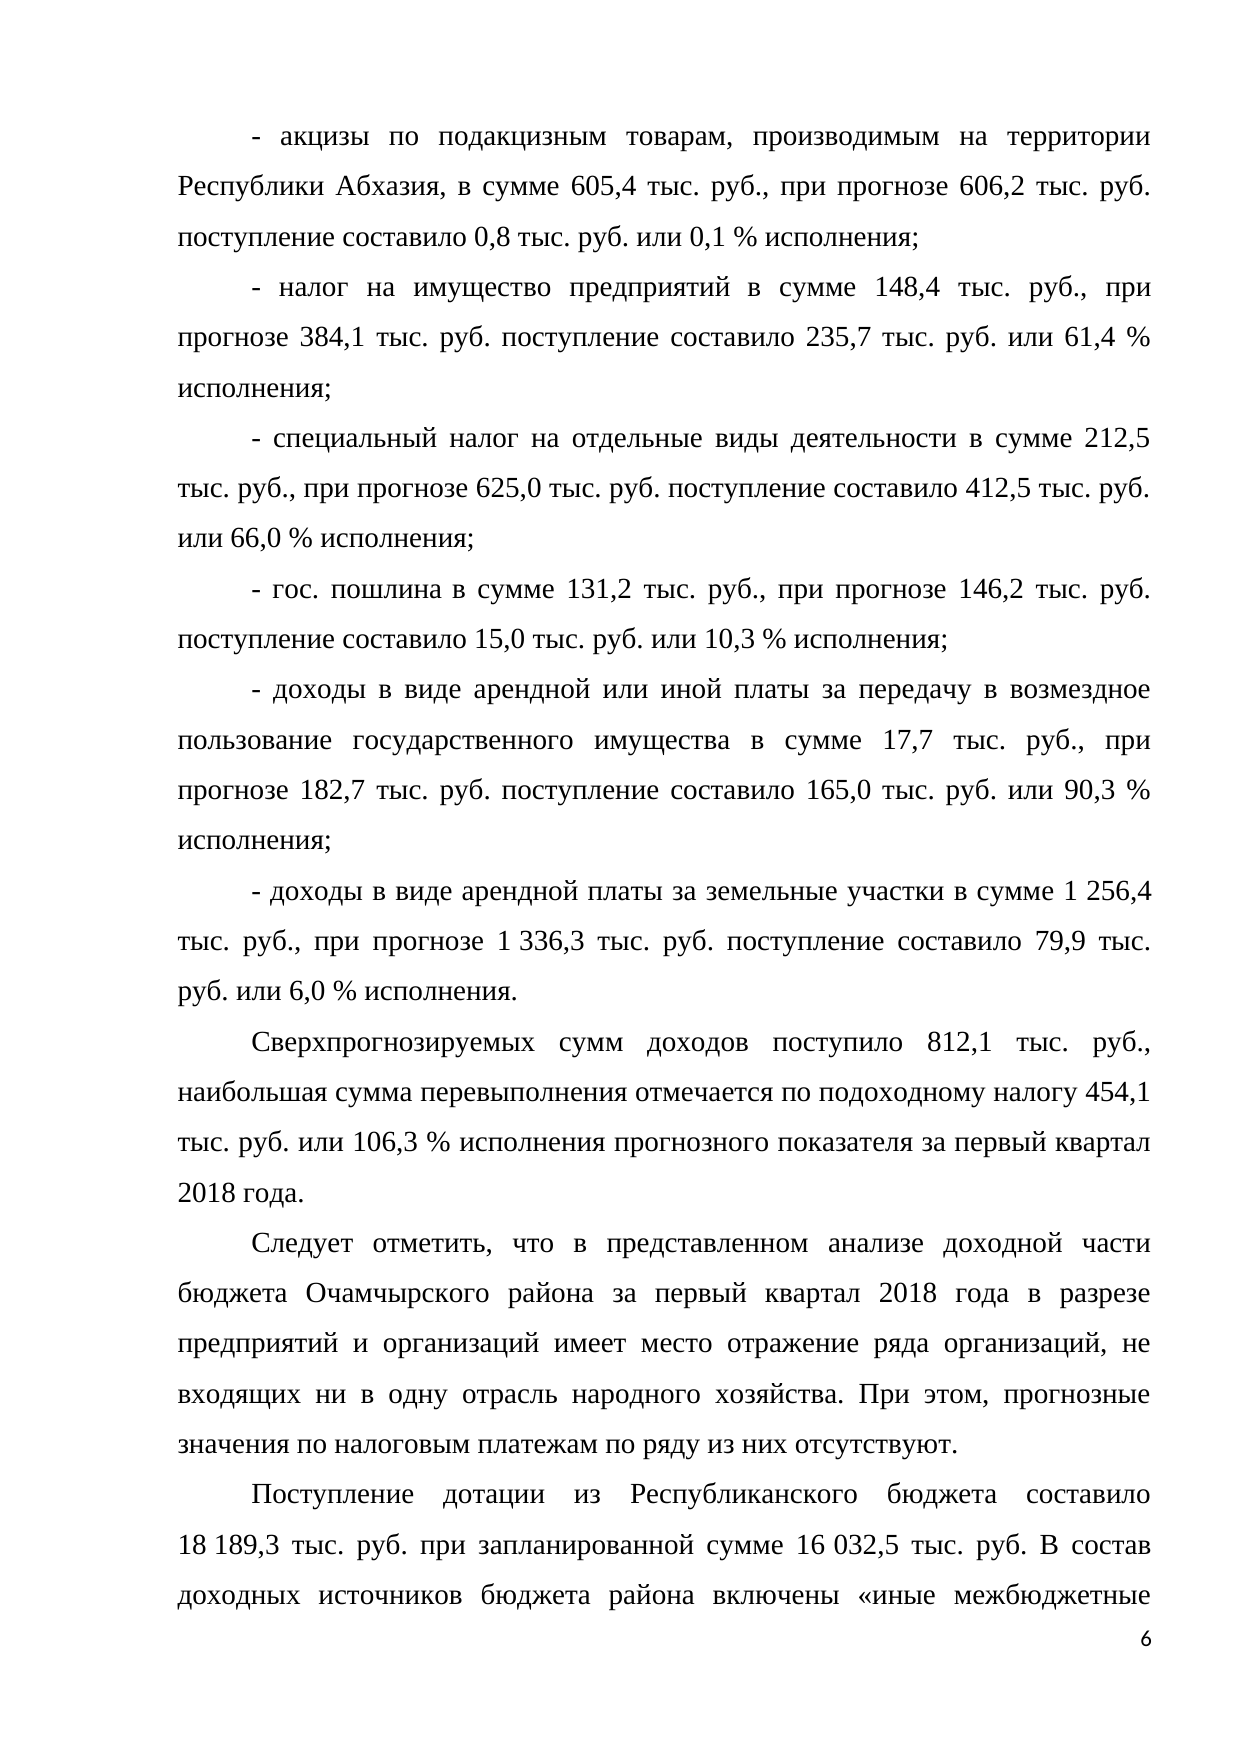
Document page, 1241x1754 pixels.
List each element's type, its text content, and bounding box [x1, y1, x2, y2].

text - доходы в виде арендной платы за земельные участки в сумме 1 256,4 тыс. руб., при прогнозе 1 336,3 тыс. руб. поступление составило 79,9 тыс. руб. или 6,0 % исполнения. [177, 873, 1152, 1007]
text Сверхпрогнозируемых сумм доходов поступило 812,1 тыс. руб., наибольшая сумма перевыполнения отмечается по подоходному налогу 454,1 тыс. руб. или 106,3 % исполнения прогнозного показателя за первый квартал 2018 года. [177, 1024, 1152, 1208]
text - доходы в виде арендной или иной платы за передачу в возмездное пользование государственного имущества в сумме 17,7 тыс. руб., при прогнозе 182,7 тыс. руб. поступление составило 165,0 тыс. руб. или 90,3 % исполнения; [177, 672, 1152, 856]
text - специальный налог на отдельные виды деятельности в сумме 212,5 тыс. руб., при прогнозе 625,0 тыс. руб. поступление составило 412,5 тыс. руб. или 66,0 % исполнения; [177, 420, 1152, 554]
text - акцизы по подакцизным товарам, производимым на территории Республики Абхазия, в сумме 605,4 тыс. руб., при прогнозе 606,2 тыс. руб. поступление составило 0,8 тыс. руб. или 0,1 % исполнения; [177, 118, 1152, 252]
text Следует отметить, что в представленном анализе доходной части бюджета Очамчырского района за первый квартал 2018 года в разрезе предприятий и организаций имеет место отражение ряда организаций, не входящих ни в одну отрасль народного хозяйства. При этом, прогнозные значения по налоговым платежам по ряду из них отсутствуют. [177, 1225, 1152, 1460]
text - гос. пошлина в сумме 131,2 тыс. руб., при прогнозе 146,2 тыс. руб. поступление составило 15,0 тыс. руб. или 10,3 % исполнения; [177, 571, 1152, 655]
text - налог на имущество предприятий в сумме 148,4 тыс. руб., при прогнозе 384,1 тыс. руб. поступление составило 235,7 тыс. руб. или 61,4 % исполнения; [177, 269, 1152, 403]
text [177, 1477, 1152, 1611]
